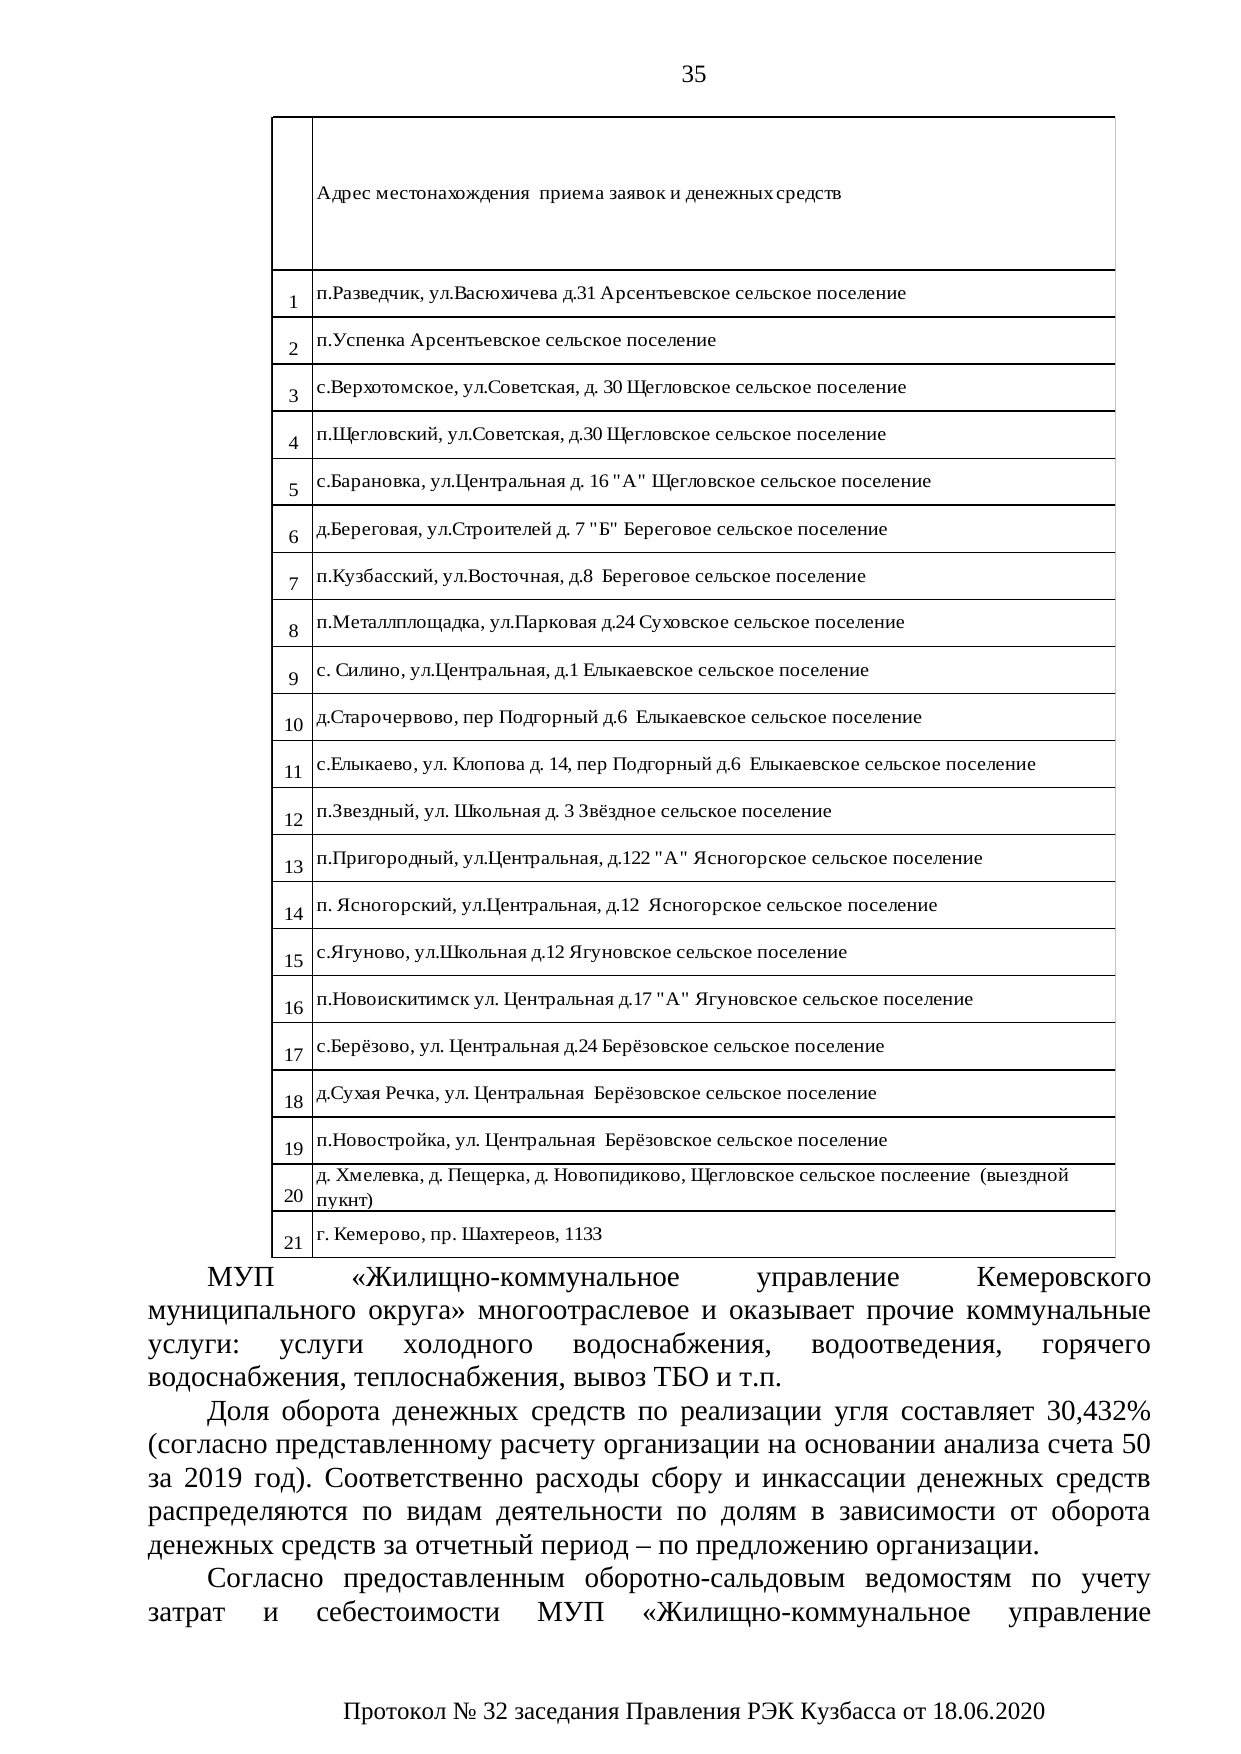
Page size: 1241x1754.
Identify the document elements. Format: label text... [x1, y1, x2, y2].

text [148, 1561, 1152, 1628]
text МУП «Жилищно-коммунальное управление Кемеровского муниципального округа» многоотраслевое и оказывает прочие коммунальные услуги: услуги холодного водоснабжения, водоотведения, горячего водоснабжения, теплоснабжения, вывоз ТБО и т.п. [148, 1259, 1152, 1393]
text Доля оборота денежных средств по реализации угля составляет 30,432% (согласно представленному расчету организации на основании анализа счета 50 за 2019 год). Соответственно расходы сбору и инкассации денежных средств распределяются по видам деятельности по долям в зависимости от оборота денежных средств за отчетный период – по предложению организации. [148, 1393, 1152, 1561]
